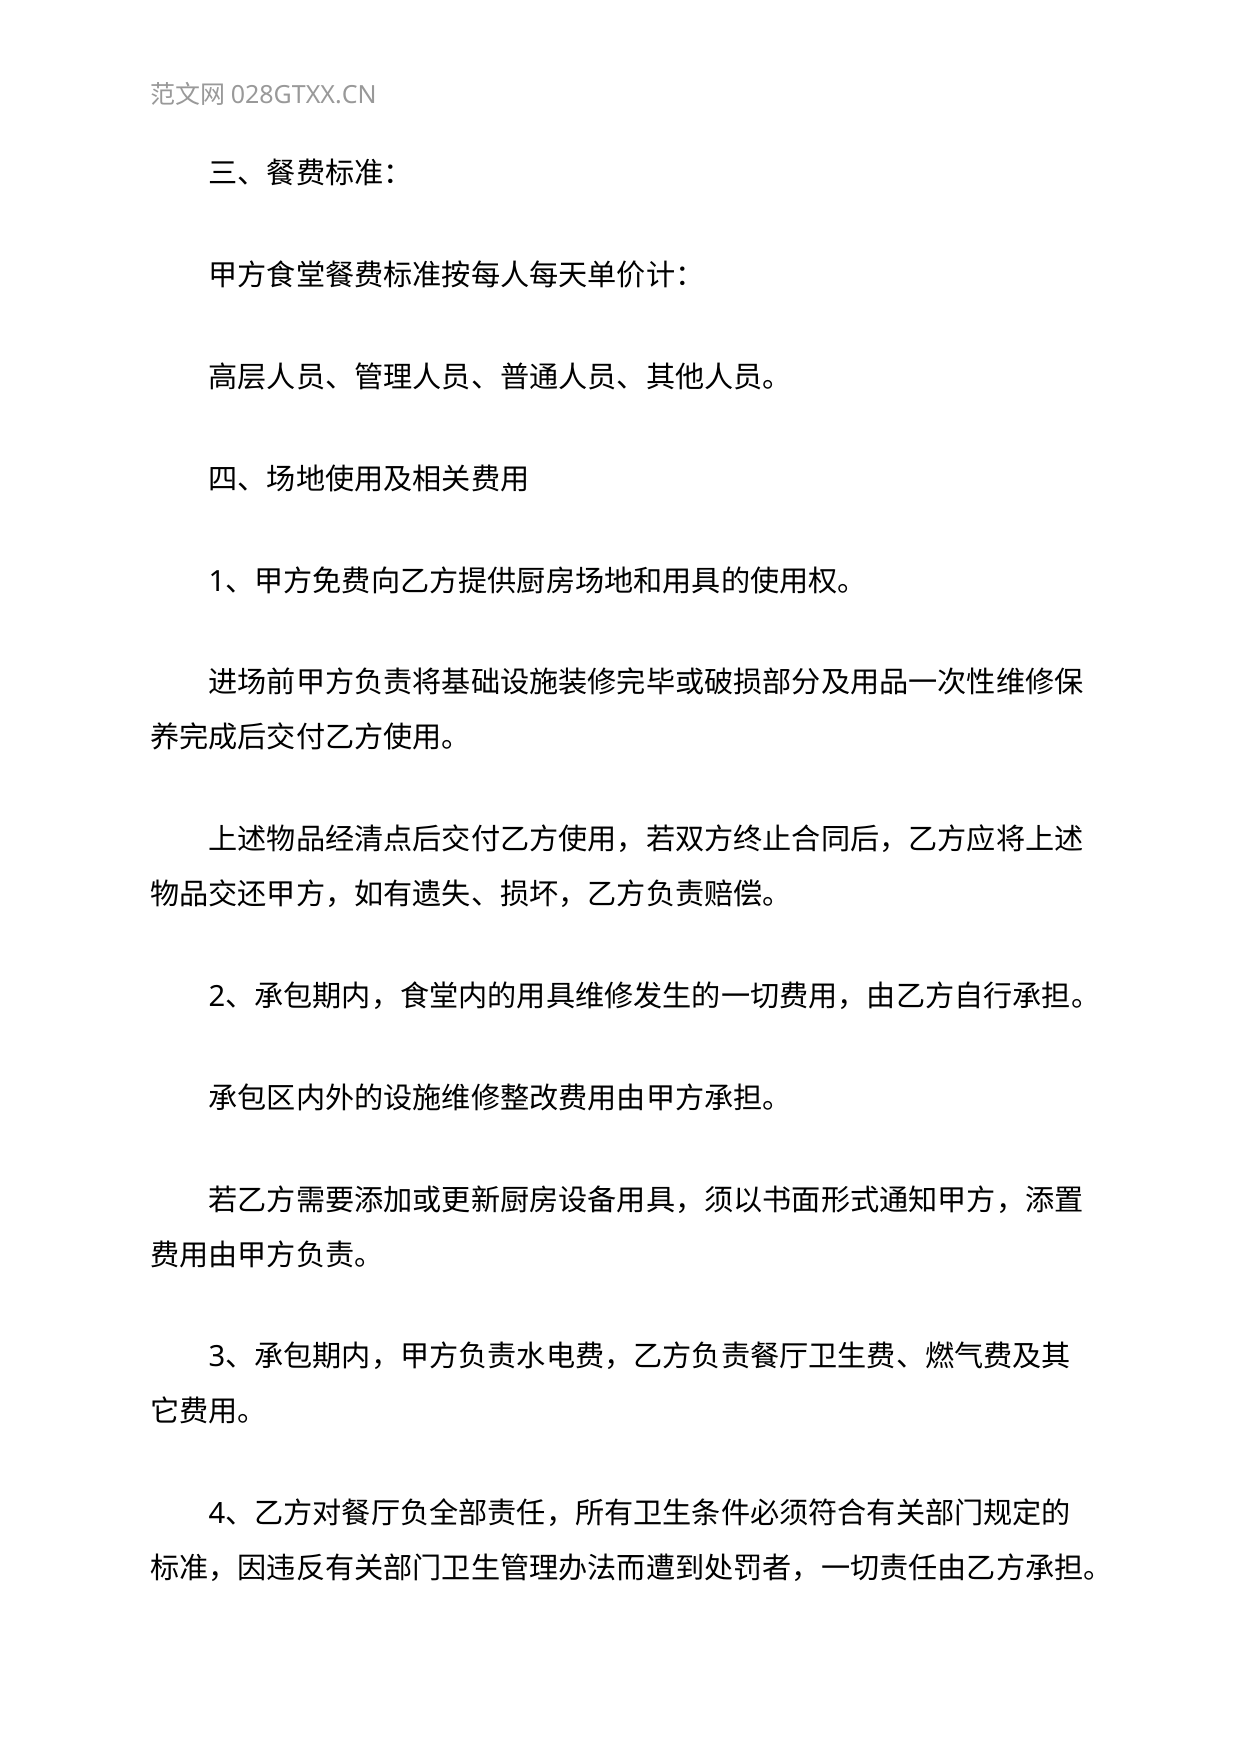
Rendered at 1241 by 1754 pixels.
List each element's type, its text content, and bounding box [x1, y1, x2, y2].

text 高层人员、管理人员、普通人员、其他人员。 [150, 353, 1090, 396]
text 若乙方需要添加或更新厨房设备用具，须以书面形式通知甲方，添置费用由甲方负责。 [150, 1176, 1090, 1273]
text 甲方食堂餐费标准按每人每天单价计： [150, 252, 1090, 294]
text 三、餐费标准： [150, 150, 1090, 192]
text 2、承包期内，食堂内的用具维修发生的一切费用，由乙方自行承担。 [150, 972, 1090, 1015]
text 3、承包期内，甲方负责水电费，乙方负责餐厅卫生费、燃气费及其它费用。 [150, 1333, 1090, 1430]
text 进场前甲方负责将基础设施装修完毕或破损部分及用品一次性维修保养完成后交付乙方使用。 [150, 659, 1090, 756]
text 上述物品经清点后交付乙方使用，若双方终止合同后，乙方应将上述物品交还甲方，如有遗失、损坏，乙方负责赔偿。 [150, 816, 1090, 913]
text 四、场地使用及相关费用 [150, 455, 1090, 498]
text 承包区内外的设施维修整改费用由甲方承担。 [150, 1074, 1090, 1117]
text 1、甲方免费向乙方提供厨房场地和用具的使用权。 [150, 557, 1090, 599]
text 4、乙方对餐厅负全部责任，所有卫生条件必须符合有关部门规定的标准，因违反有关部门卫生管理办法而遭到处罚者，一切责任由乙方承担。 [150, 1489, 1090, 1587]
